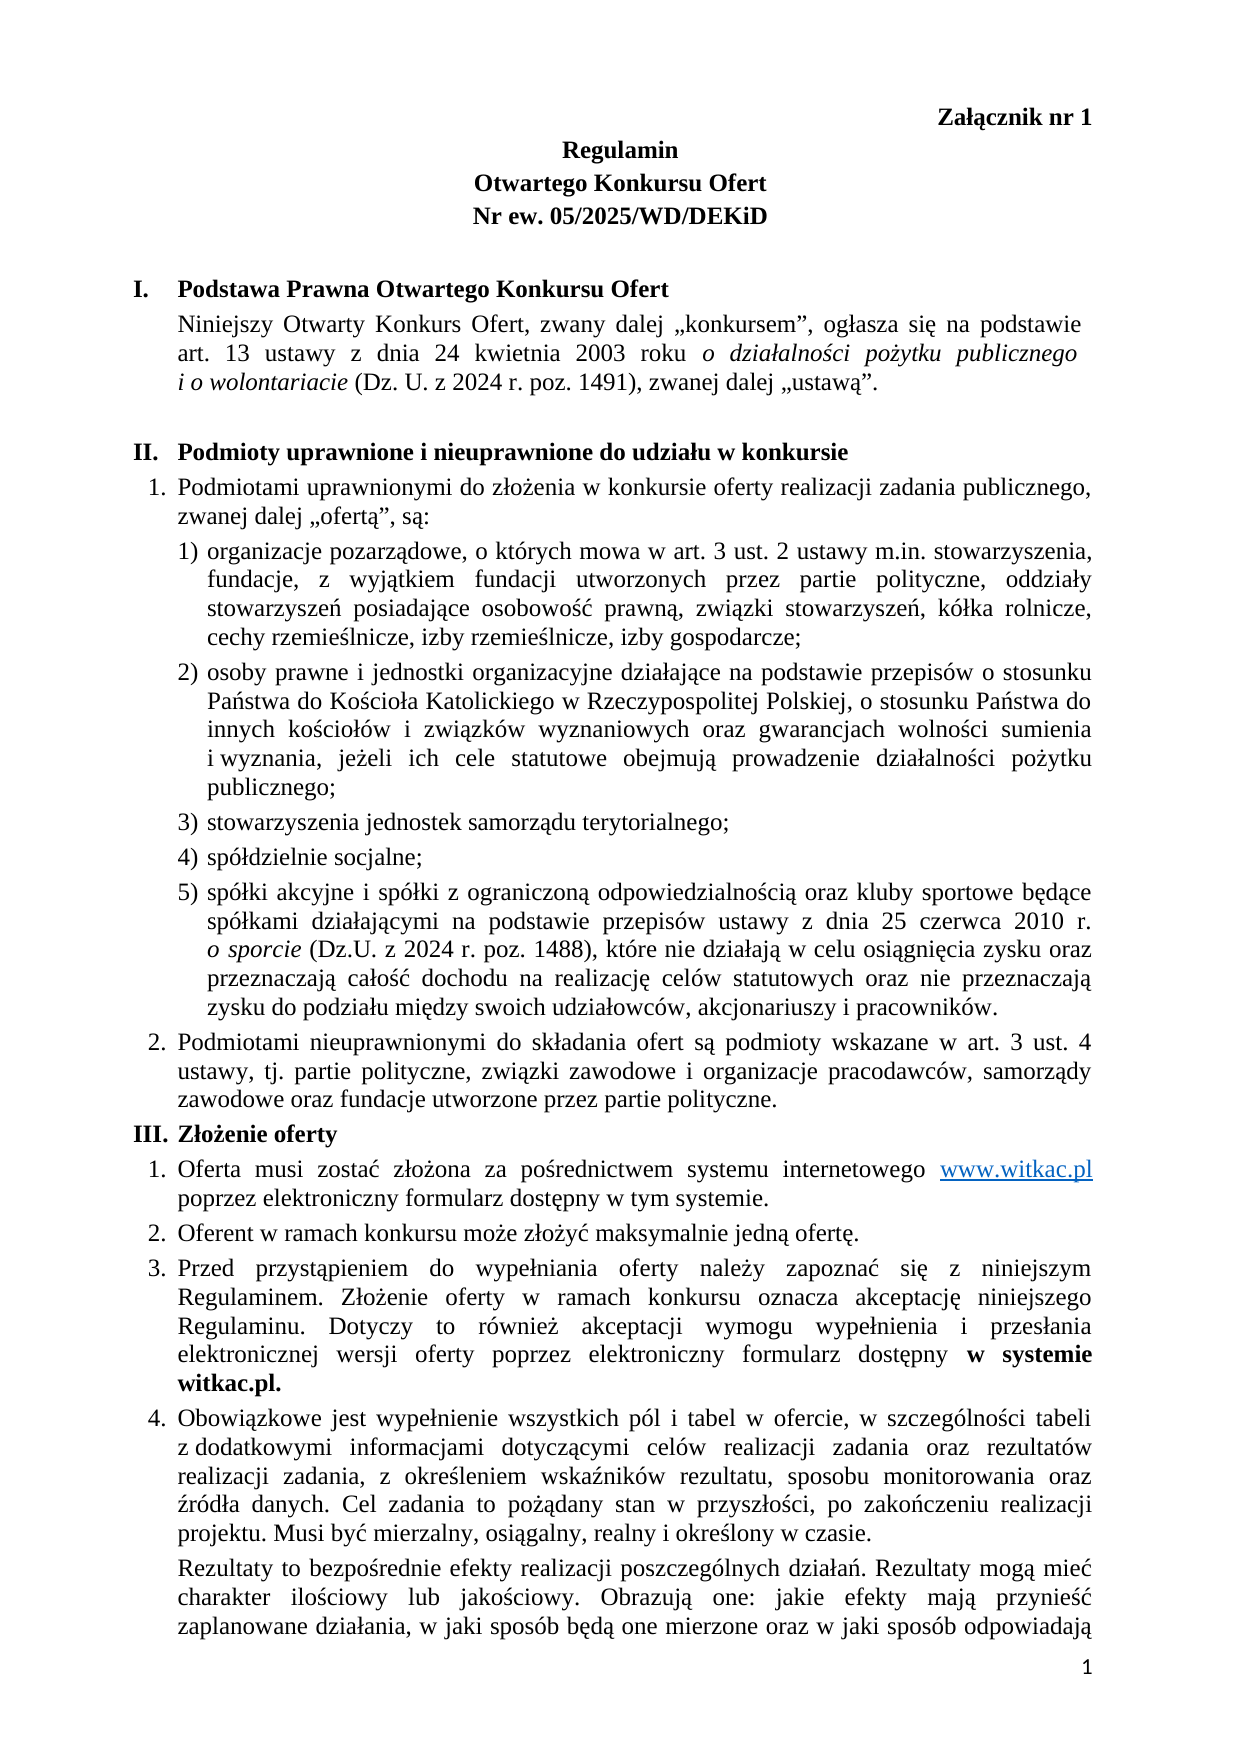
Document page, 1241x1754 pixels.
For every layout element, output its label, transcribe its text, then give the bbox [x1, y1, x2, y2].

text Niniejszy Otwarty Konkurs Ofert, zwany dalej „konkursem”, ogłasza się na podstawie art. 13 ustawy z dnia 24 kwietnia 2003 roku o działalności pożytku publicznego i o wolontariacie (Dz. U. z 2024 r. poz. 1491), zwanej dalej „ustawą”. [177, 309, 1092, 396]
list spółdzielnie socjalne; [177, 842, 1092, 871]
list Przed przystąpieniem do wypełniania oferty należy zapoznać się z niniejszym Regulaminem. Złożenie oferty w ramach konkursu oznacza akceptację niniejszego Regulaminu. Dotyczy to również akceptacji wymogu wypełnienia i przesłania elektronicznej wersji oferty poprzez elektroniczny formularz dostępny w systemie witkac.pl. [148, 1253, 1092, 1397]
text Otwartego Konkursu Ofert [148, 168, 1092, 197]
list stowarzyszenia jednostek samorządu terytorialnego; [177, 807, 1092, 836]
list spółki akcyjne i spółki z ograniczoną odpowiedzialnością oraz kluby sportowe będące spółkami działającymi na podstawie przepisów ustawy z dnia 25 czerwca 2010 r. o sporcie (Dz.U. z 2024 r. poz. 1488), które nie działają w celu osiągnięcia zysku oraz przeznaczają całość dochodu na realizację celów statutowych oraz nie przeznaczają zysku do podziału między swoich udziałowców, akcjonariuszy i pracowników. [177, 877, 1092, 1021]
subtitle Załącznik nr 1 [148, 102, 1092, 131]
list Podmiotami nieuprawnionymi do składania ofert są podmioty wskazane w art. 3 ust. 4 ustawy, tj. partie polityczne, związki zawodowe i organizacje pracodawców, samorządy zawodowe oraz fundacje utworzone przez partie polityczne. [148, 1027, 1092, 1113]
list Oferta musi zostać złożona za pośrednictwem systemu internetowego www.witkac.pl poprzez elektroniczny formularz dostępny w tym systemie. [148, 1154, 1092, 1212]
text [177, 1553, 1092, 1639]
subtitle Nr ew. 05/2025/WD/DEKiD [148, 201, 1092, 230]
list Oferent w ramach konkursu może złożyć maksymalnie jedną ofertę. [148, 1218, 1092, 1247]
list Podmiotami uprawnionymi do złożenia w konkursie oferty realizacji zadania publicznego, zwanej dalej „ofertą”, są: [148, 472, 1092, 529]
list Podstawa Prawna Otwartego Konkursu Ofert [133, 274, 1092, 303]
text Regulamin [148, 135, 1092, 164]
list Podmioty uprawnione i nieuprawnione do udziału w konkursie [133, 437, 1092, 466]
list Obowiązkowe jest wypełnienie wszystkich pól i tabel w ofercie, w szczególności tabeli z dodatkowymi informacjami dotyczącymi celów realizacji zadania oraz rezultatów realizacji zadania, z określeniem wskaźników rezultatu, sposobu monitorowania oraz źródła danych. Cel zadania to pożądany stan w przyszłości, po zakończeniu realizacji projektu. Musi być mierzalny, osiągalny, realny i określony w czasie. [148, 1403, 1092, 1547]
list osoby prawne i jednostki organizacyjne działające na podstawie przepisów o stosunku Państwa do Kościoła Katolickiego w Rzeczypospolitej Polskiej, o stosunku Państwa do innych kościołów i związków wyznaniowych oraz gwarancjach wolności sumienia i wyznania, jeżeli ich cele statutowe obejmują prowadzenie działalności pożytku publicznego; [177, 657, 1092, 801]
list organizacje pozarządowe, o których mowa w art. 3 ust. 2 ustawy m.in. stowarzyszenia, fundacje, z wyjątkiem fundacji utworzonych przez partie polityczne, oddziały stowarzyszeń posiadające osobowość prawną, związki stowarzyszeń, kółka rolnicze, cechy rzemieślnicze, izby rzemieślnicze, izby gospodarcze; [177, 536, 1092, 651]
list Złożenie oferty [133, 1119, 1092, 1148]
